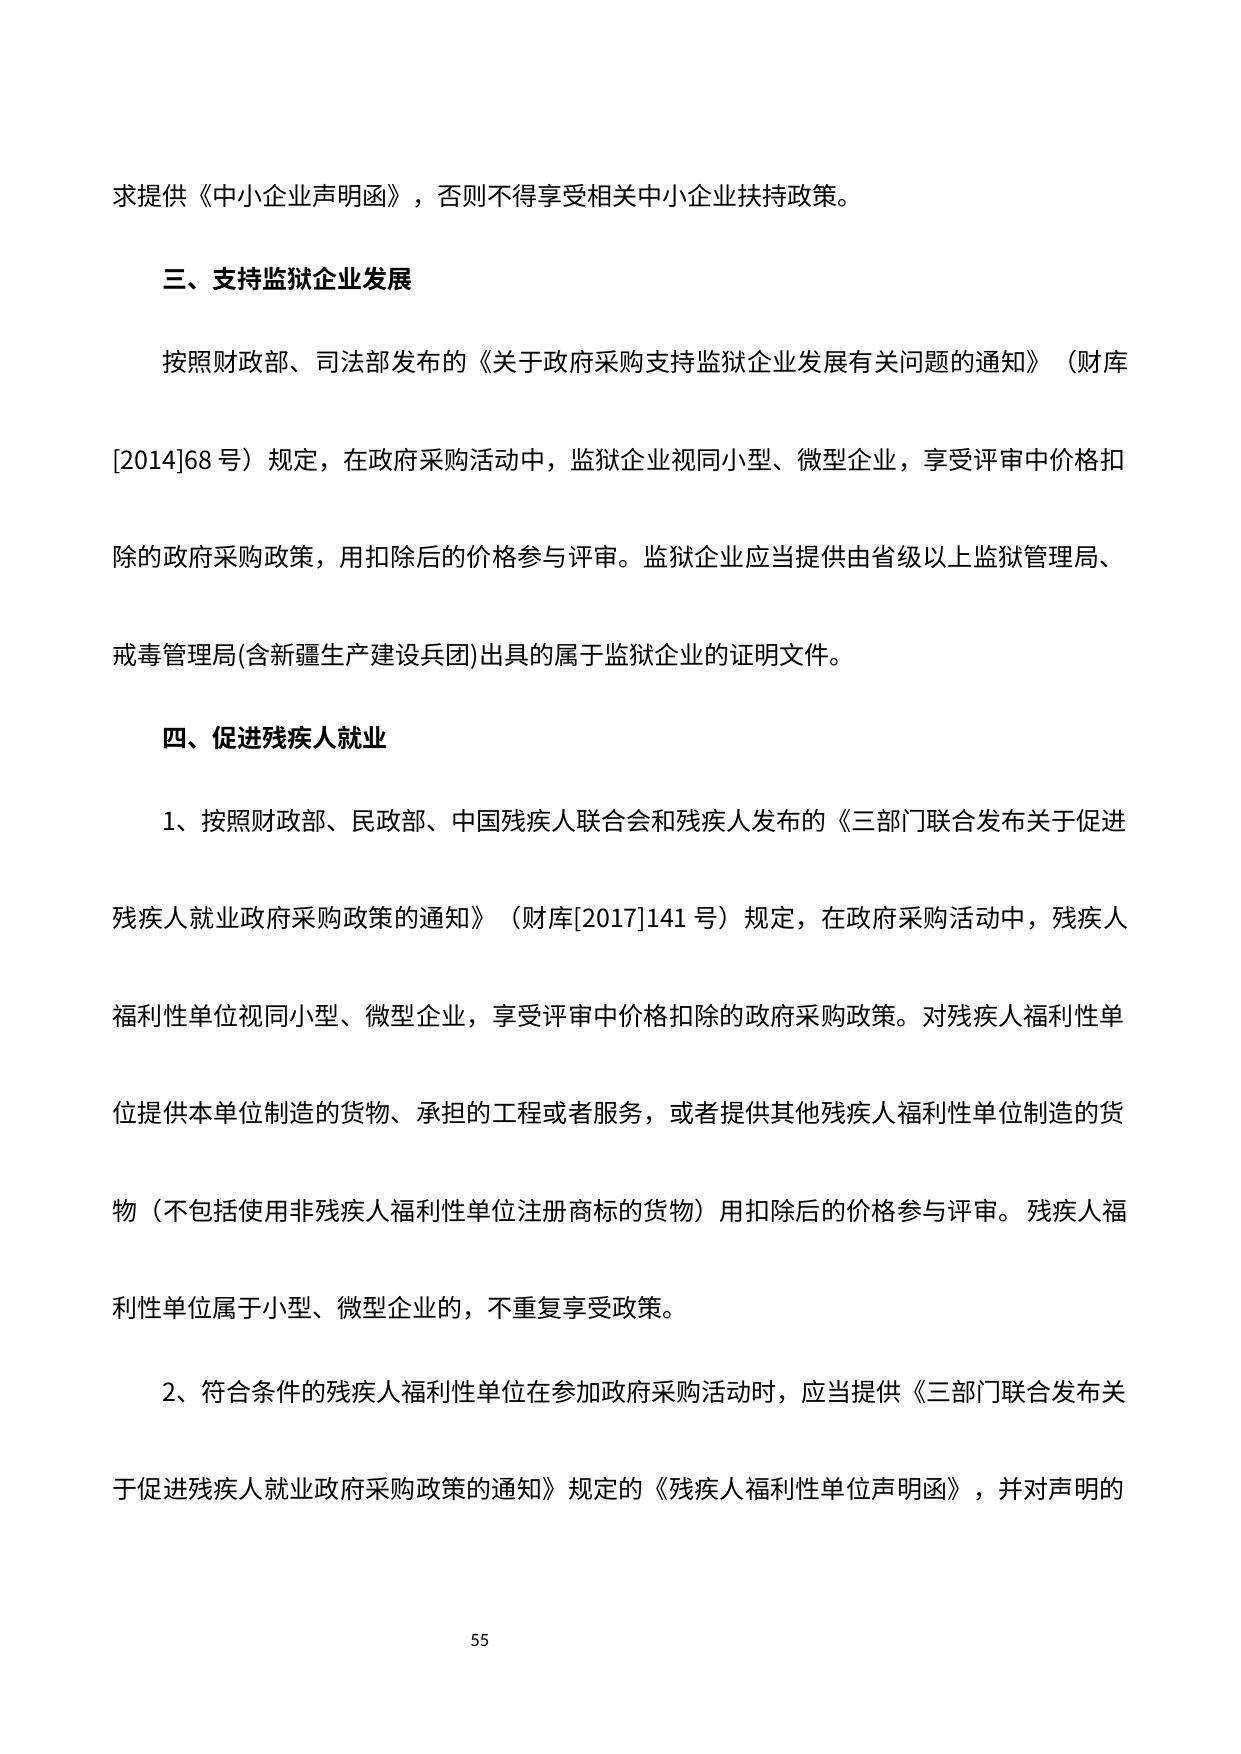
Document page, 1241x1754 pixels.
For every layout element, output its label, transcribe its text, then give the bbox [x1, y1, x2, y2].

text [112, 162, 1128, 227]
text 按照财政部、司法部发布的《关于政府采购支持监狱企业发展有关问题的通知》（财库[2014]68号）规定，在政府采购活动中，监狱企业视同小型、微型企业，享受评审中价格扣除的政府采购政策，用扣除后的价格参与评审。监狱企业应当提供由省级以上监狱管理局、戒毒管理局(含新疆生产建设兵团)出具的属于监狱企业的证明文件。 [112, 328, 1128, 686]
text 四、促进残疾人就业 [112, 704, 1128, 769]
text 三、支持监狱企业发展 [112, 245, 1128, 310]
text 1、按照财政部、民政部、中国残疾人联合会和残疾人发布的《三部门联合发布关于促进残疾人就业政府采购政策的通知》（财库[2017]141号）规定，在政府采购活动中，残疾人福利性单位视同小型、微型企业，享受评审中价格扣除的政府采购政策。对残疾人福利性单位提供本单位制造的货物、承担的工程或者服务，或者提供其他残疾人福利性单位制造的货物（不包括使用非残疾人福利性单位注册商标的货物）用扣除后的价格参与评审。残疾人福利性单位属于小型、微型企业的，不重复享受政策。 [112, 787, 1128, 1339]
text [112, 1358, 1128, 1520]
